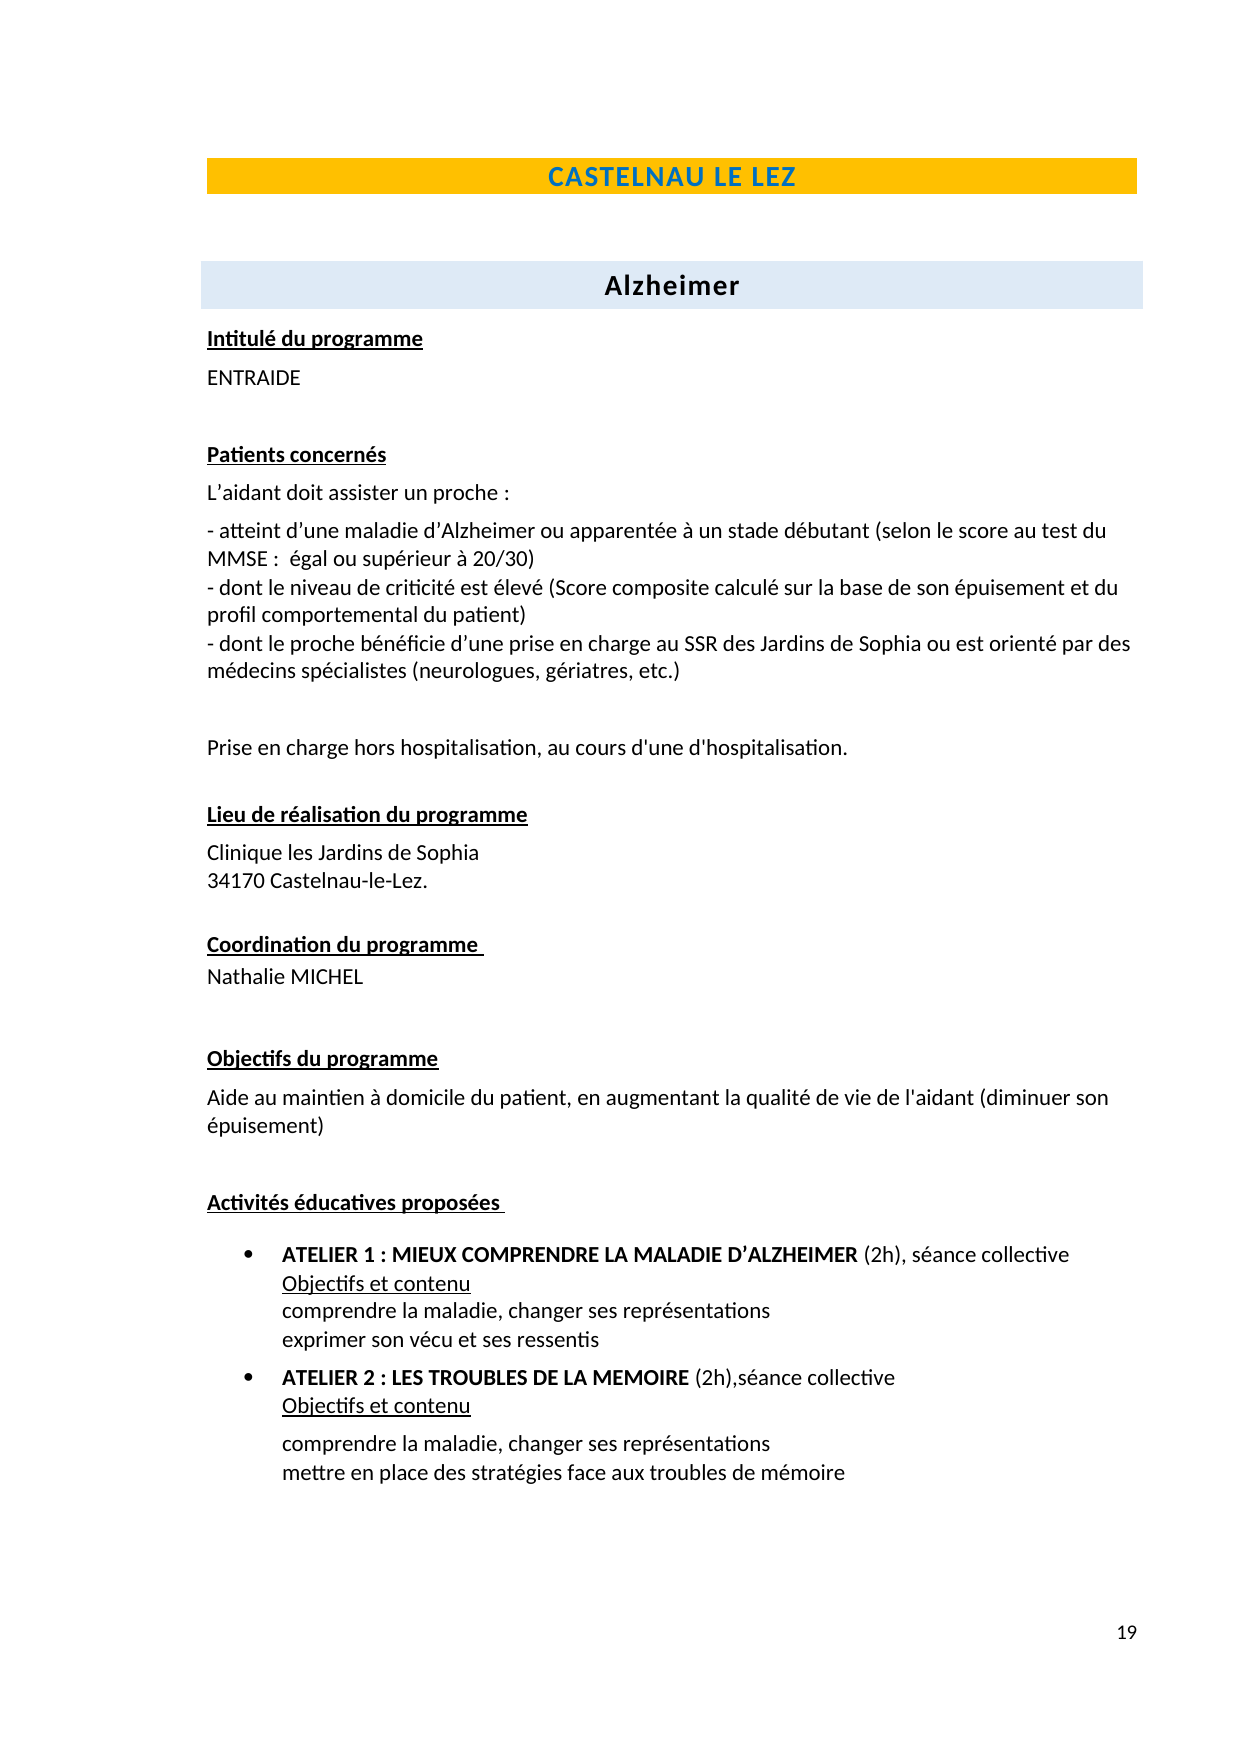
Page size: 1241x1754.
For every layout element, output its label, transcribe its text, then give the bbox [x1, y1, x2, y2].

text L’aidant doit assister un proche : [207, 478, 1137, 506]
text Lieu de réalisation du programme [207, 772, 1137, 828]
text comprendre la maladie, changer ses représentations mettre en place des stratégies face aux troubles de mémoire [282, 1429, 1137, 1486]
text Aide au maintien à domicile du patient, en augmentant la qualité de vie de l'aidant (diminuer son épuisement) [207, 1083, 1137, 1139]
subtitle CASTELNAU LE LEZ [207, 158, 1137, 194]
list ATELIER 2 : LES TROUBLES DE LA MEMOIRE (2h),séance collective Objectifs et contenu [244, 1363, 1137, 1419]
text Clinique les Jardins de Sophia 34170 Castelnau-le-Lez. [207, 838, 1137, 920]
subtitle Alzheimer [207, 267, 1137, 302]
list ATELIER 1 : MIEUX COMPRENDRE LA MALADIE D’ALZHEIMER (2h), séance collective Objectifs et contenu comprendre la maladie, changer ses représentations exprimer son vécu et ses ressentis [244, 1241, 1137, 1353]
text Intitulé du programme [207, 324, 1137, 352]
text ENTRAIDE [207, 363, 1137, 391]
text Prise en charge hors hospitalisation, au cours d'une d'hospitalisation. [207, 733, 1137, 762]
text Coordination du programme Nathalie MICHEL [207, 930, 1137, 1020]
text Objectifs du programme [207, 1044, 1137, 1072]
text - atteint d’une maladie d’Alzheimer ou apparentée à un stade débutant (selon le score au test du MMSE : égal ou supérieur à 20/30) - dont le niveau de criticité est élevé (Score composite calculé sur la base de son épuisement et du profil comportemental du patient) - dont le proche bénéficie d’une prise en charge au SSR des Jardins de Sophia ou est orienté par des médecins spécialistes (neurologues, gériatres, etc.) [207, 517, 1137, 685]
text Activités éducatives proposées [207, 1188, 1137, 1216]
text Patients concernés [207, 440, 1137, 468]
